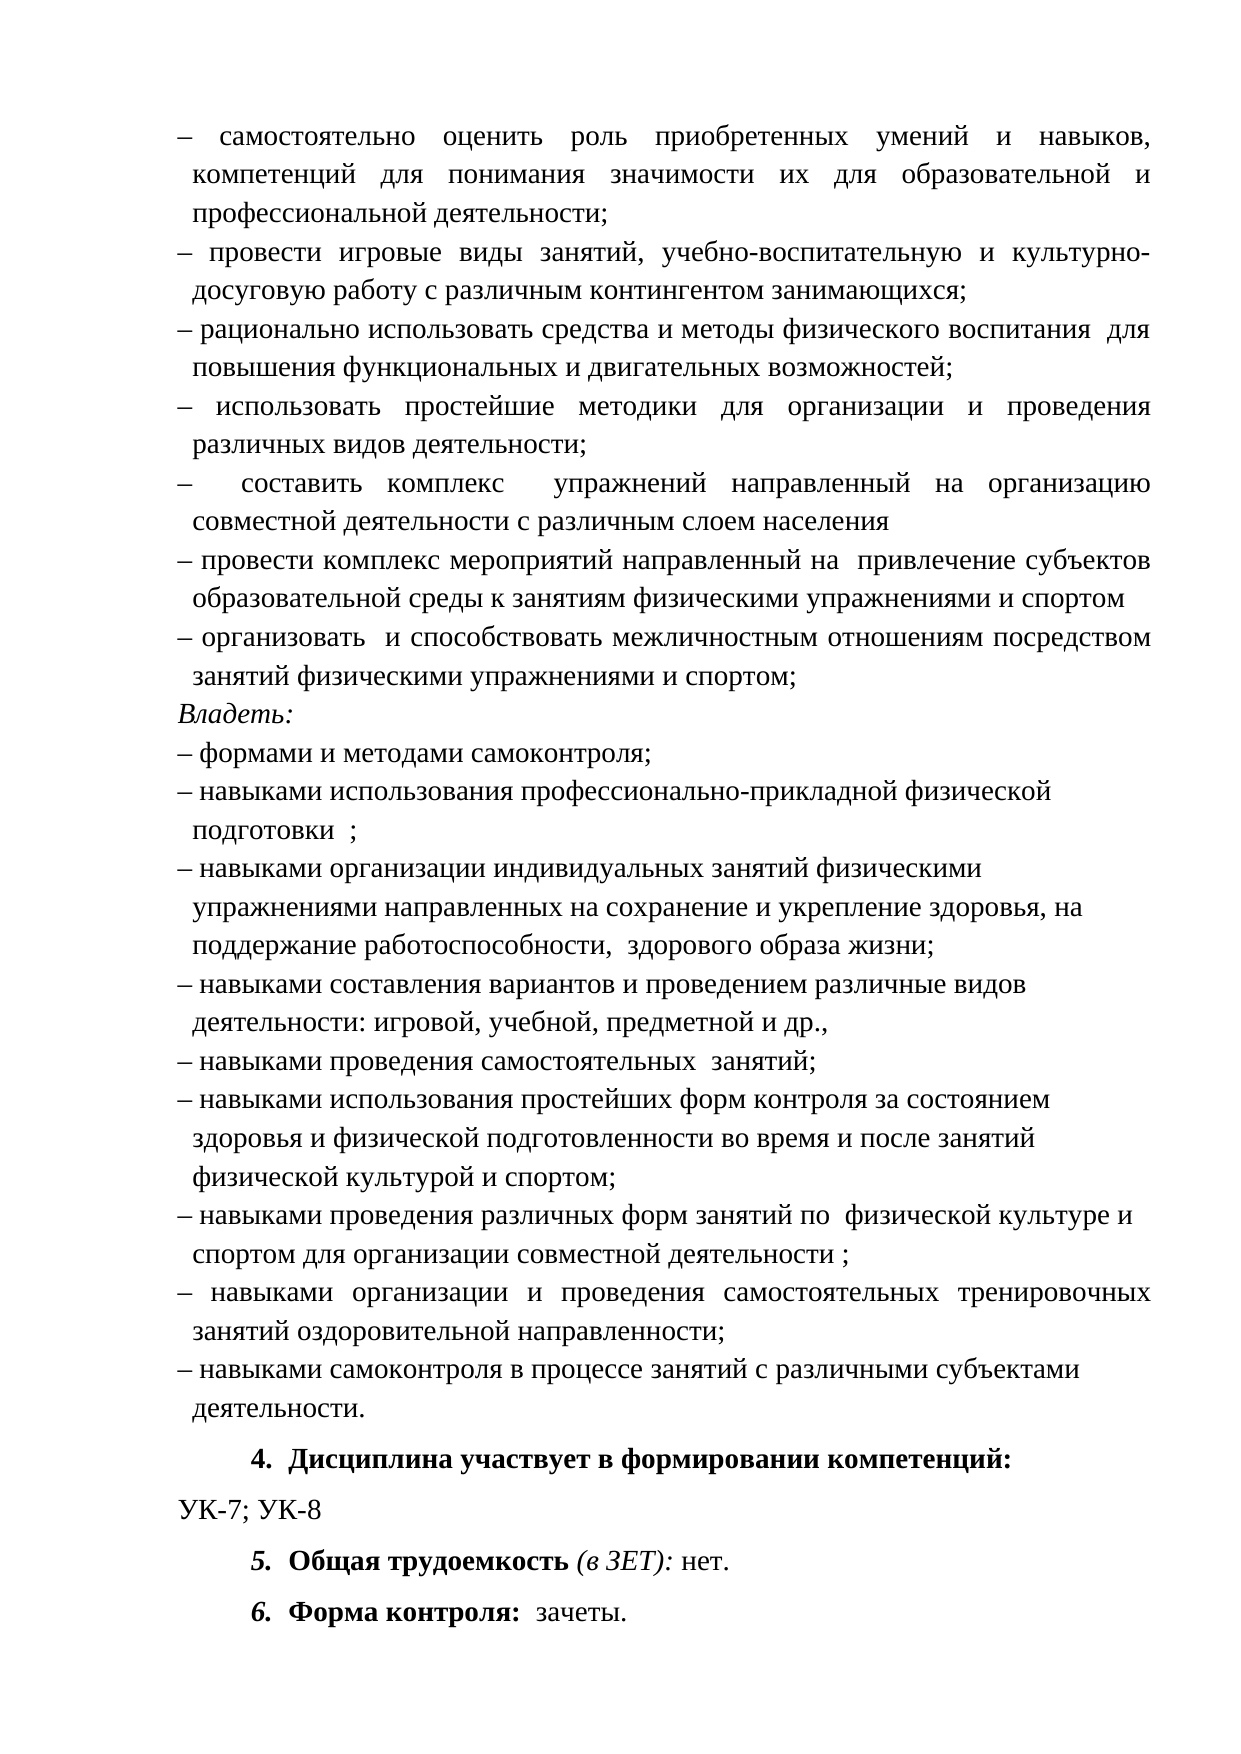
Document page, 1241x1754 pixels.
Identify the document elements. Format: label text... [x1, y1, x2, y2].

text – провести комплекс мероприятий направленный на привлечение субъектов образовательной среды к занятиям физическими упражнениями и спортом [177, 542, 1152, 614]
text – составить комплекс упражнений направленный на организацию совместной деятельности с различным слоем населения [177, 465, 1152, 537]
list Дисциплина участвует в формировании компетенций: [251, 1441, 1152, 1474]
text – организовать и способствовать межличностным отношениям посредством занятий физическими упражнениями и спортом; [177, 619, 1152, 691]
text Владеть: [177, 696, 1152, 730]
text УК-7; УК-8 [177, 1492, 1152, 1526]
text – навыками самоконтроля в процессе занятий с различными субъектами деятельности. [177, 1351, 1152, 1423]
text – рационально использовать средства и методы физического воспитания для повышения функциональных и двигательных возможностей; [177, 311, 1152, 383]
list Форма контроля: зачеты. [251, 1594, 1152, 1628]
text – навыками составления вариантов и проведением различные видов деятельности: игровой, учебной, предметной и др., [177, 966, 1152, 1038]
text – формами и методами самоконтроля; [177, 735, 1152, 768]
text – навыками организации и проведения самостоятельных тренировочных занятий оздоровительной направленности; [177, 1274, 1152, 1346]
text – самостоятельно оценить роль приобретенных умений и навыков, компетенций для понимания значимости их для образовательной и профессиональной деятельности; [177, 118, 1152, 229]
text – провести игровые виды занятий, учебно-воспитательную и культурно-досуговую работу с различным контингентом занимающихся; [177, 234, 1152, 306]
text – навыками проведения различных форм занятий по физической культуре и спортом для организации совместной деятельности ; [177, 1197, 1152, 1269]
text – использовать простейшие методики для организации и проведения различных видов деятельности; [177, 388, 1152, 460]
text – навыками использования простейших форм контроля за состоянием здоровья и физической подготовленности во время и после занятий физической культурой и спортом; [177, 1082, 1152, 1192]
list Общая трудоемкость (в ЗЕТ): нет. [251, 1543, 1152, 1577]
text – навыками организации индивидуальных занятий физическими упражнениями направленных на сохранение и укрепление здоровья, на поддержание работоспособности, здорового образа жизни; [177, 850, 1152, 961]
text – навыками использования профессионально-прикладной физической подготовки ; [177, 773, 1152, 845]
text – навыками проведения самостоятельных занятий; [177, 1043, 1152, 1077]
